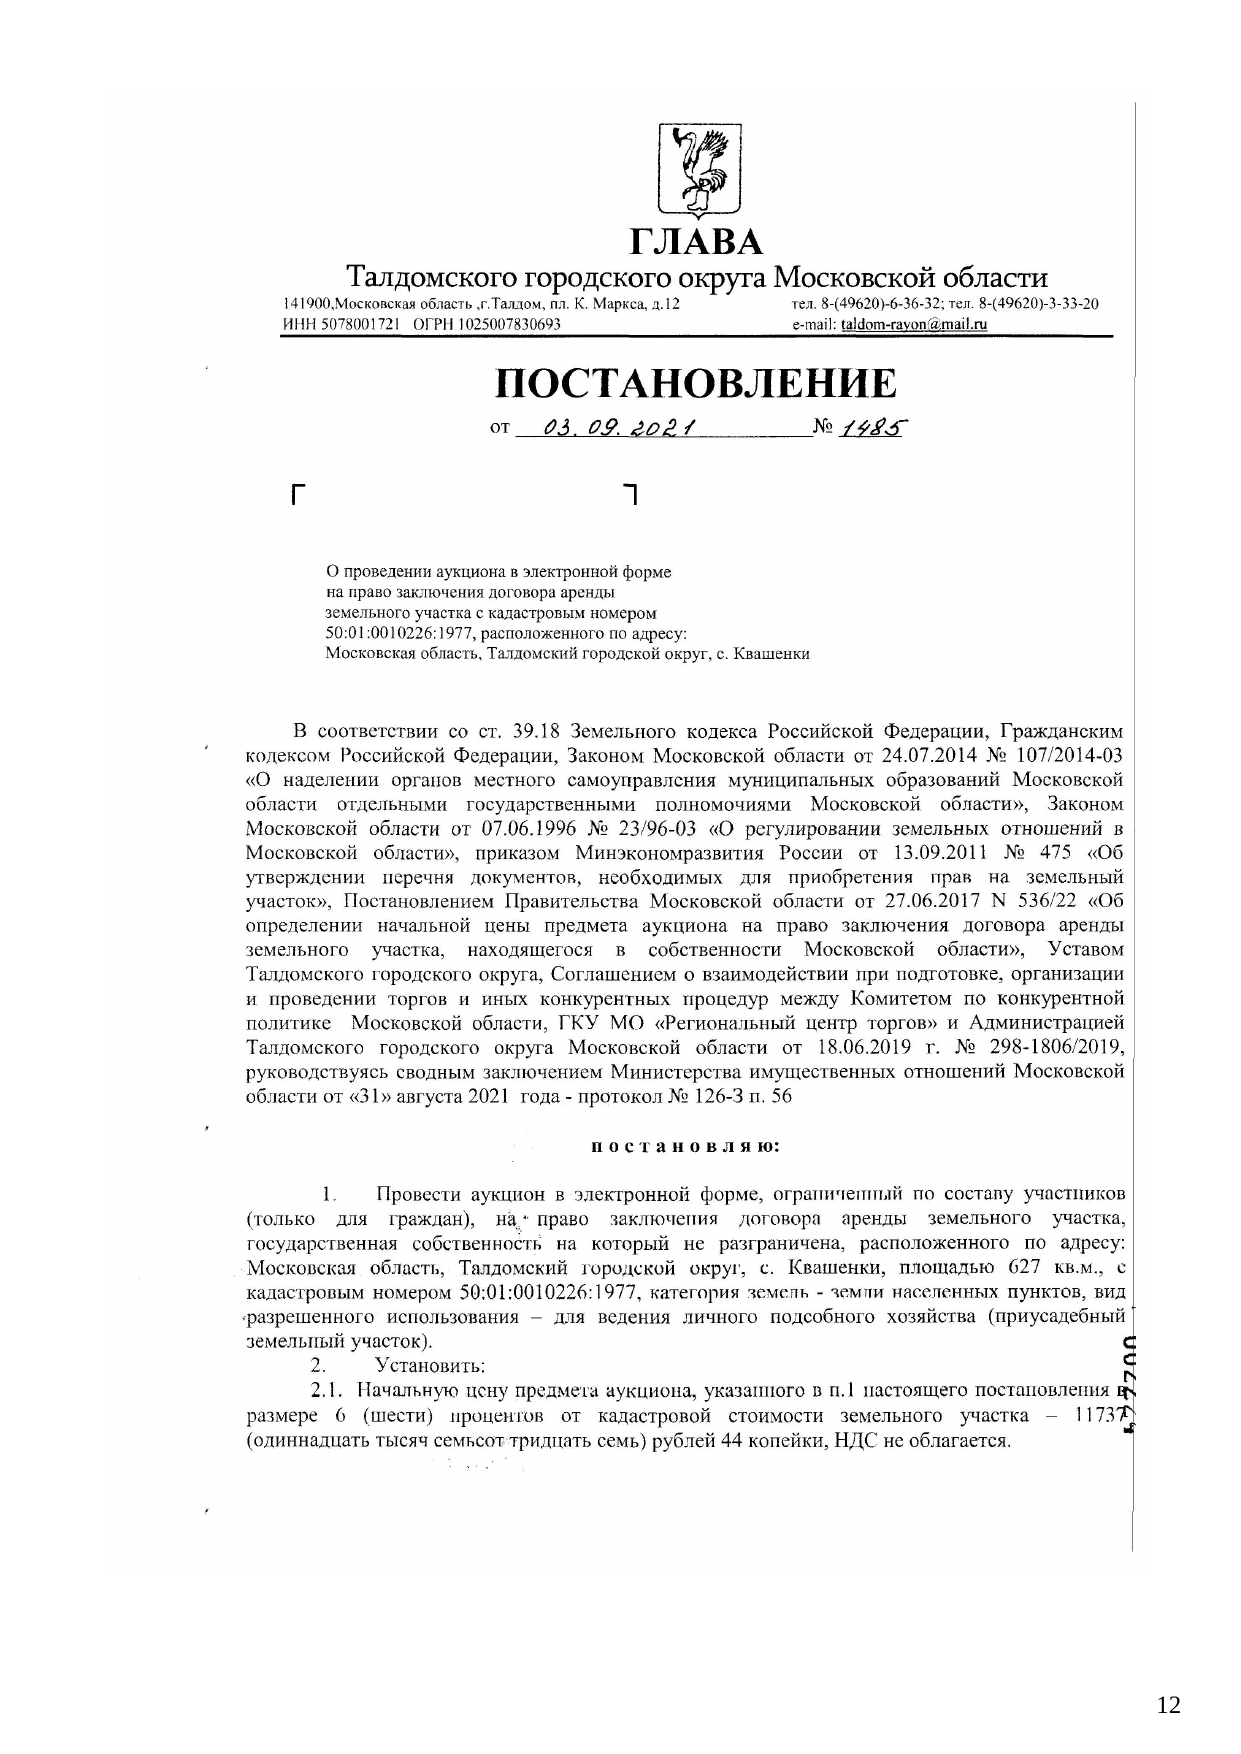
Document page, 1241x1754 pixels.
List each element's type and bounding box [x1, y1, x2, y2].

picture [103, 88, 1153, 1571]
